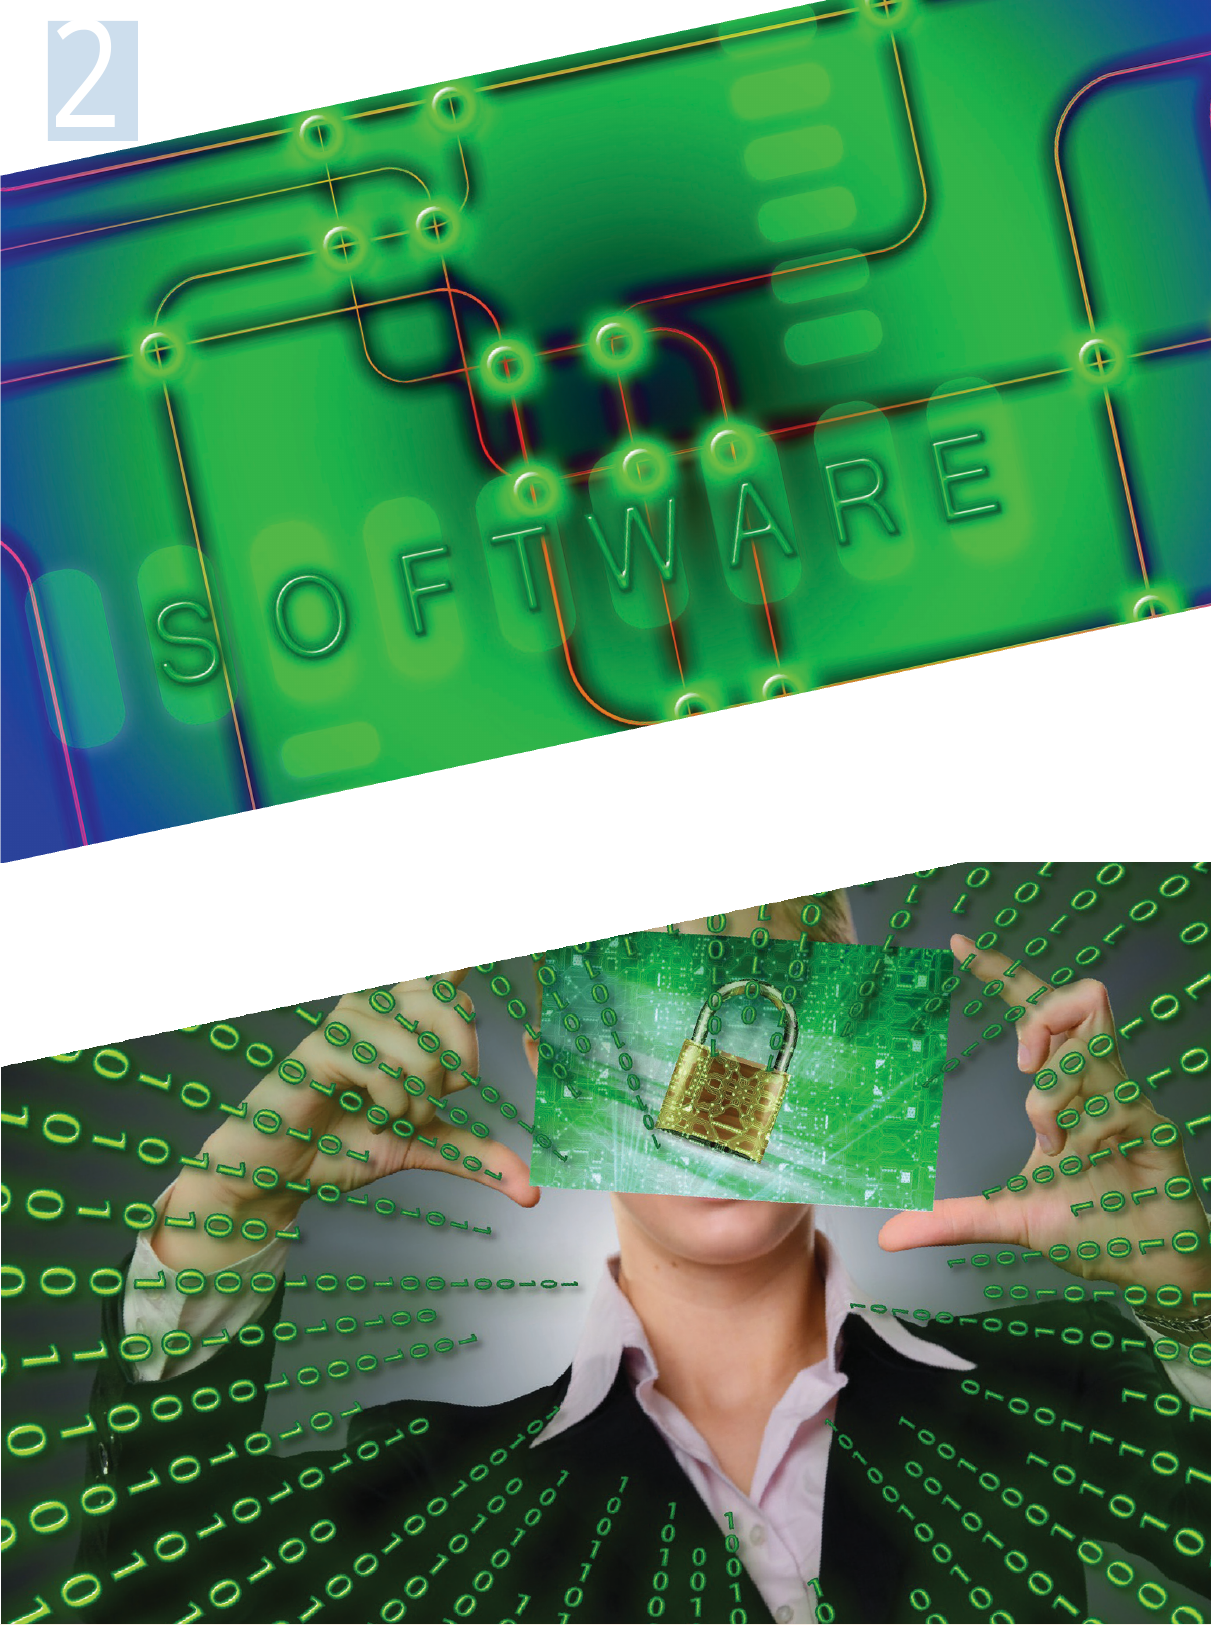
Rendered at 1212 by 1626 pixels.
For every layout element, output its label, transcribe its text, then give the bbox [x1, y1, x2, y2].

subtitle 2 [50, 6, 1211, 158]
picture [0, 0, 1211, 1624]
